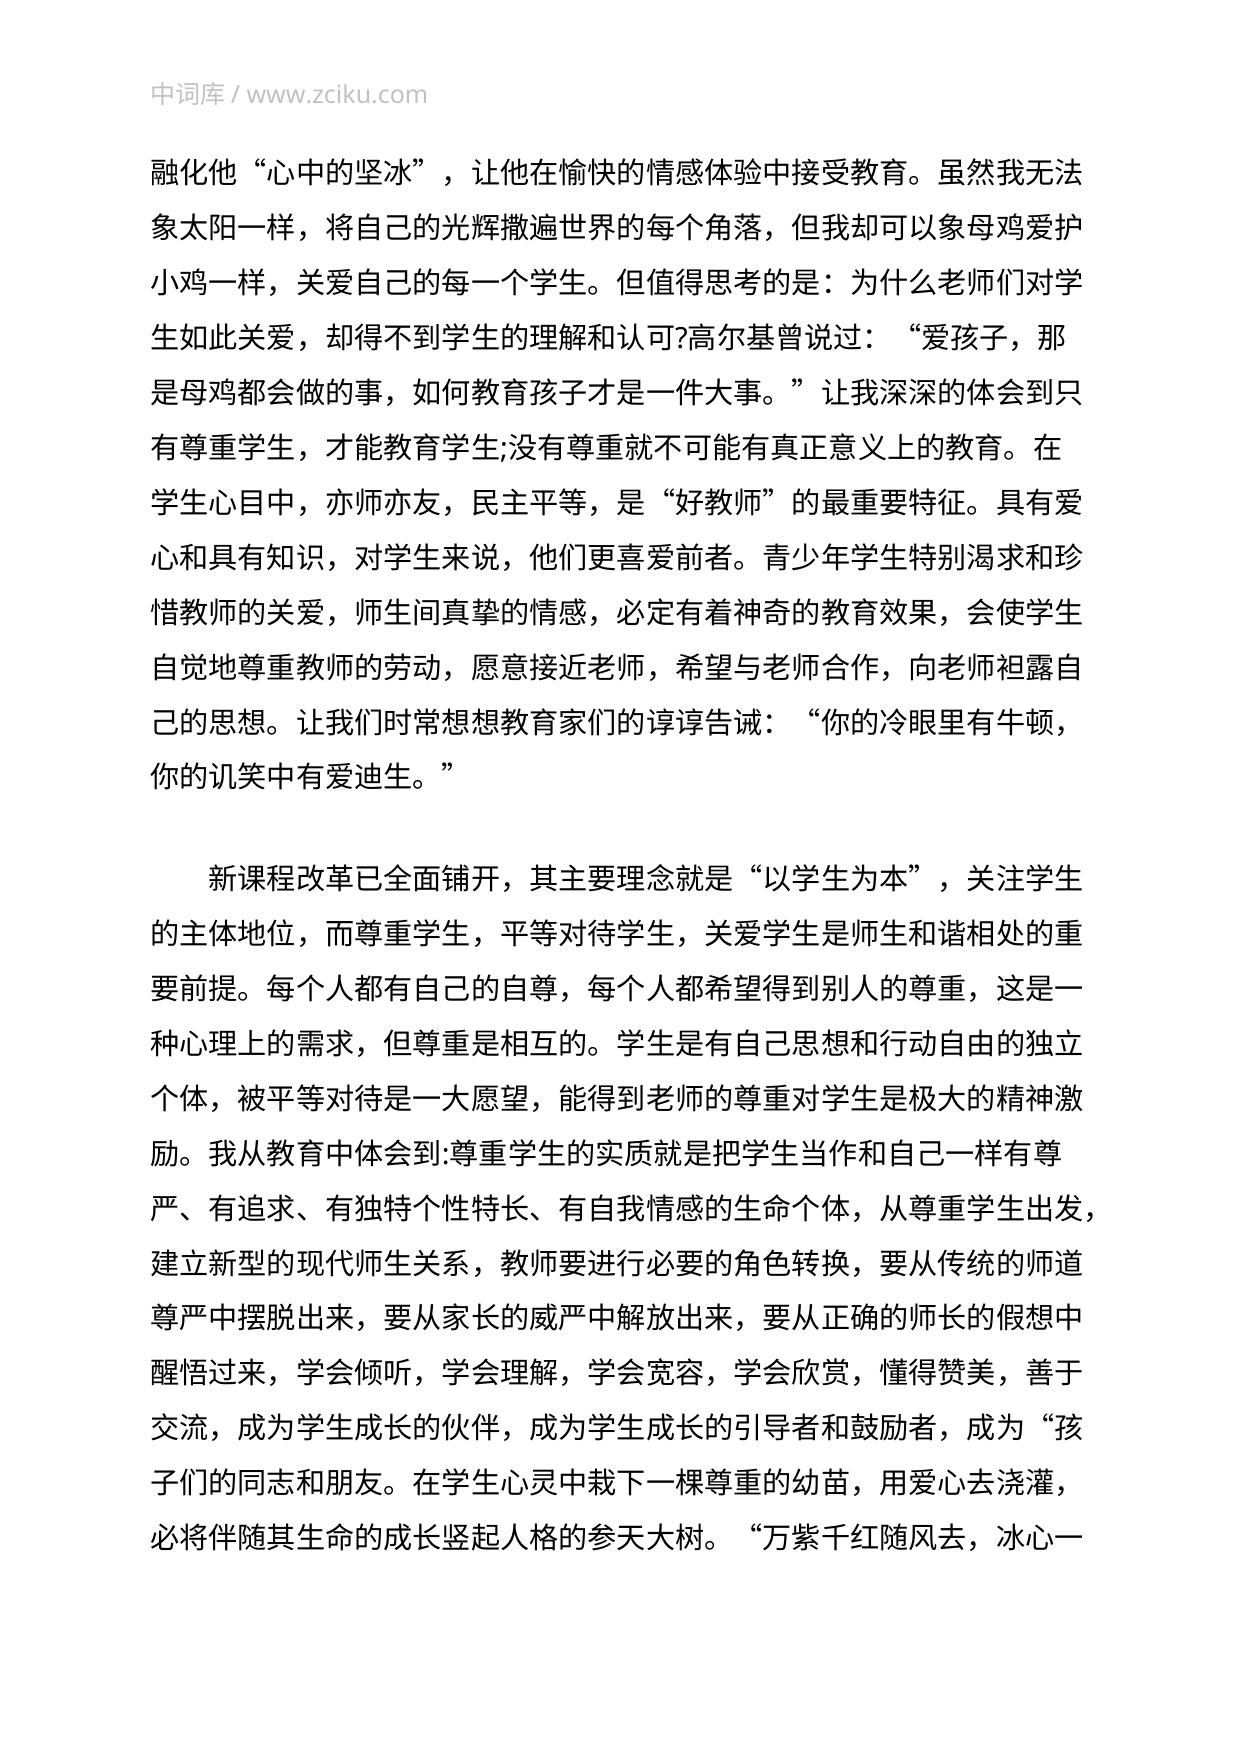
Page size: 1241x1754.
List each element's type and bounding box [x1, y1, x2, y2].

text [150, 856, 1090, 1557]
text [150, 150, 1090, 796]
